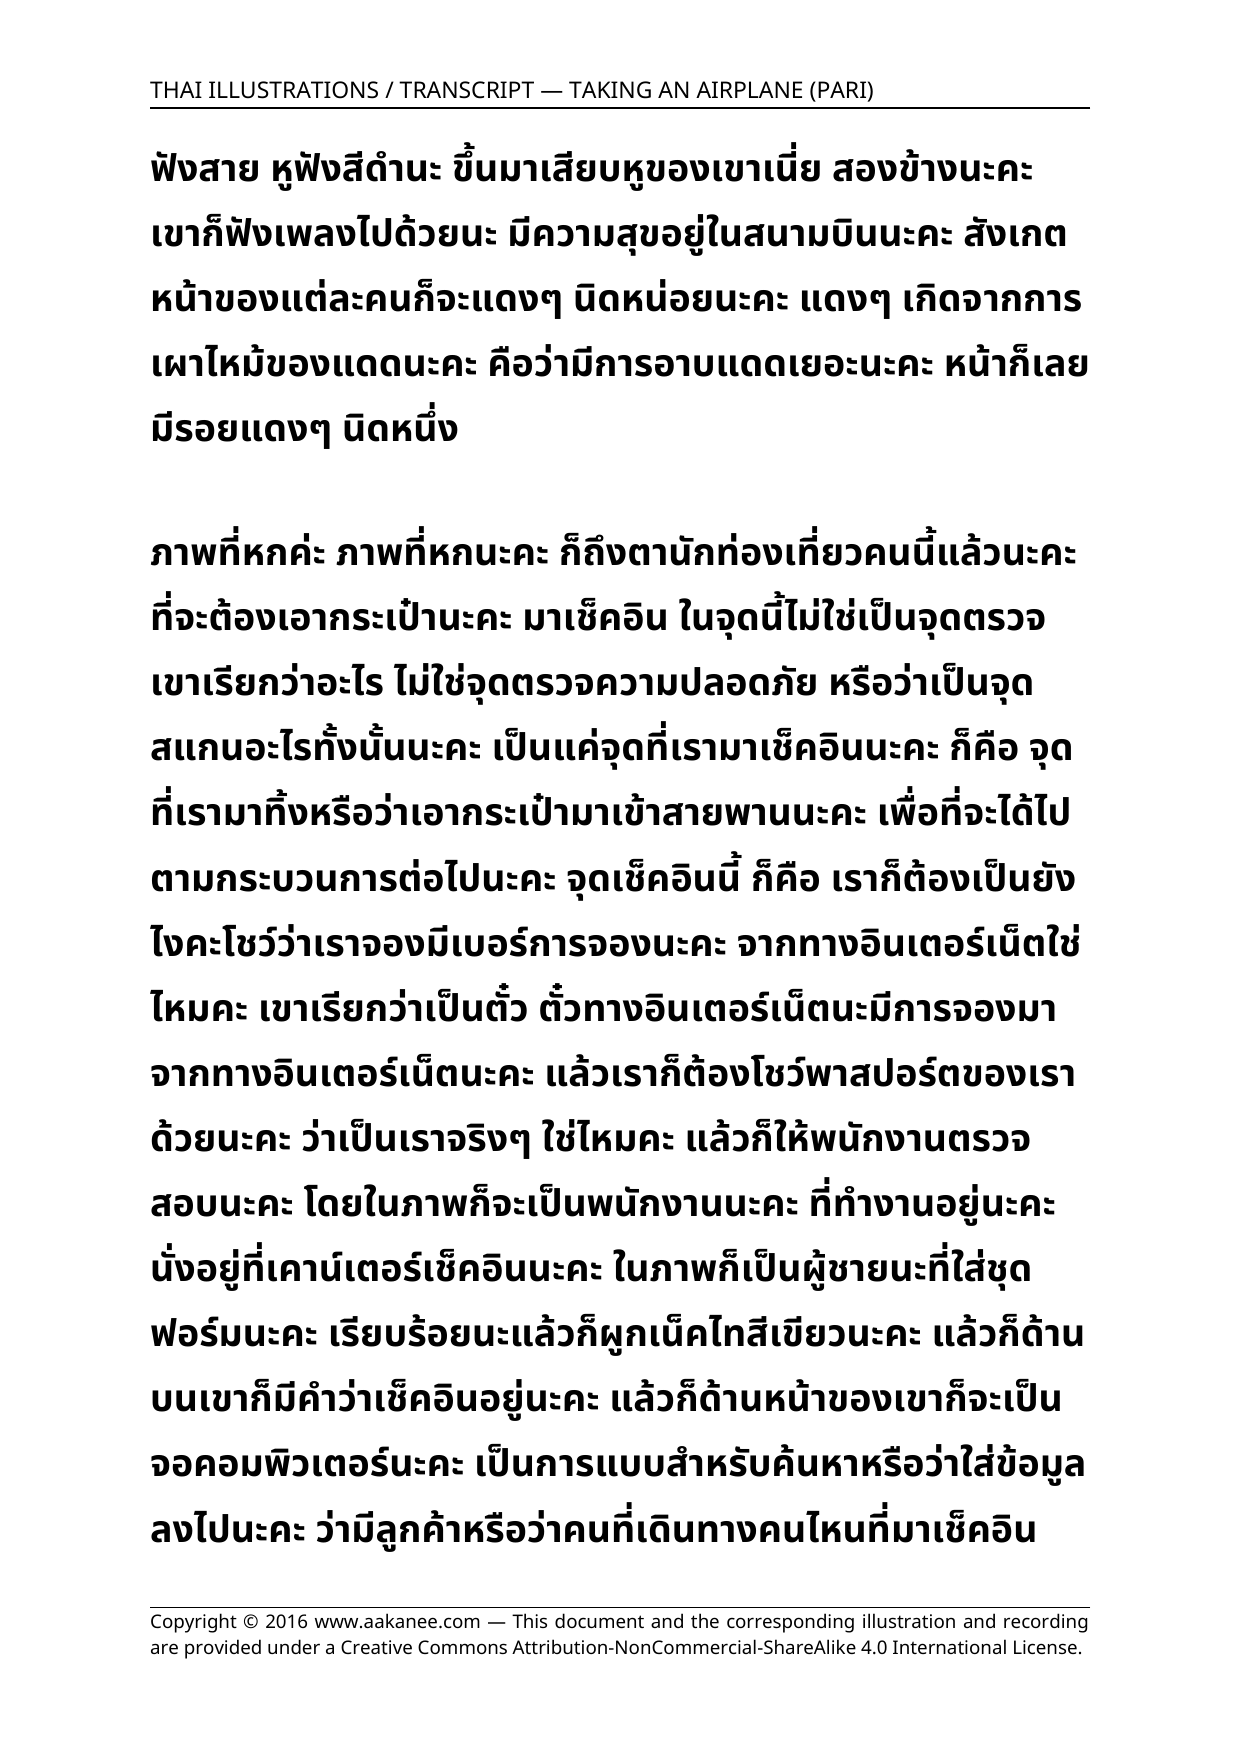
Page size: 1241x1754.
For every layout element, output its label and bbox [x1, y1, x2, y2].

text [150, 141, 1090, 458]
text [150, 526, 1090, 1559]
